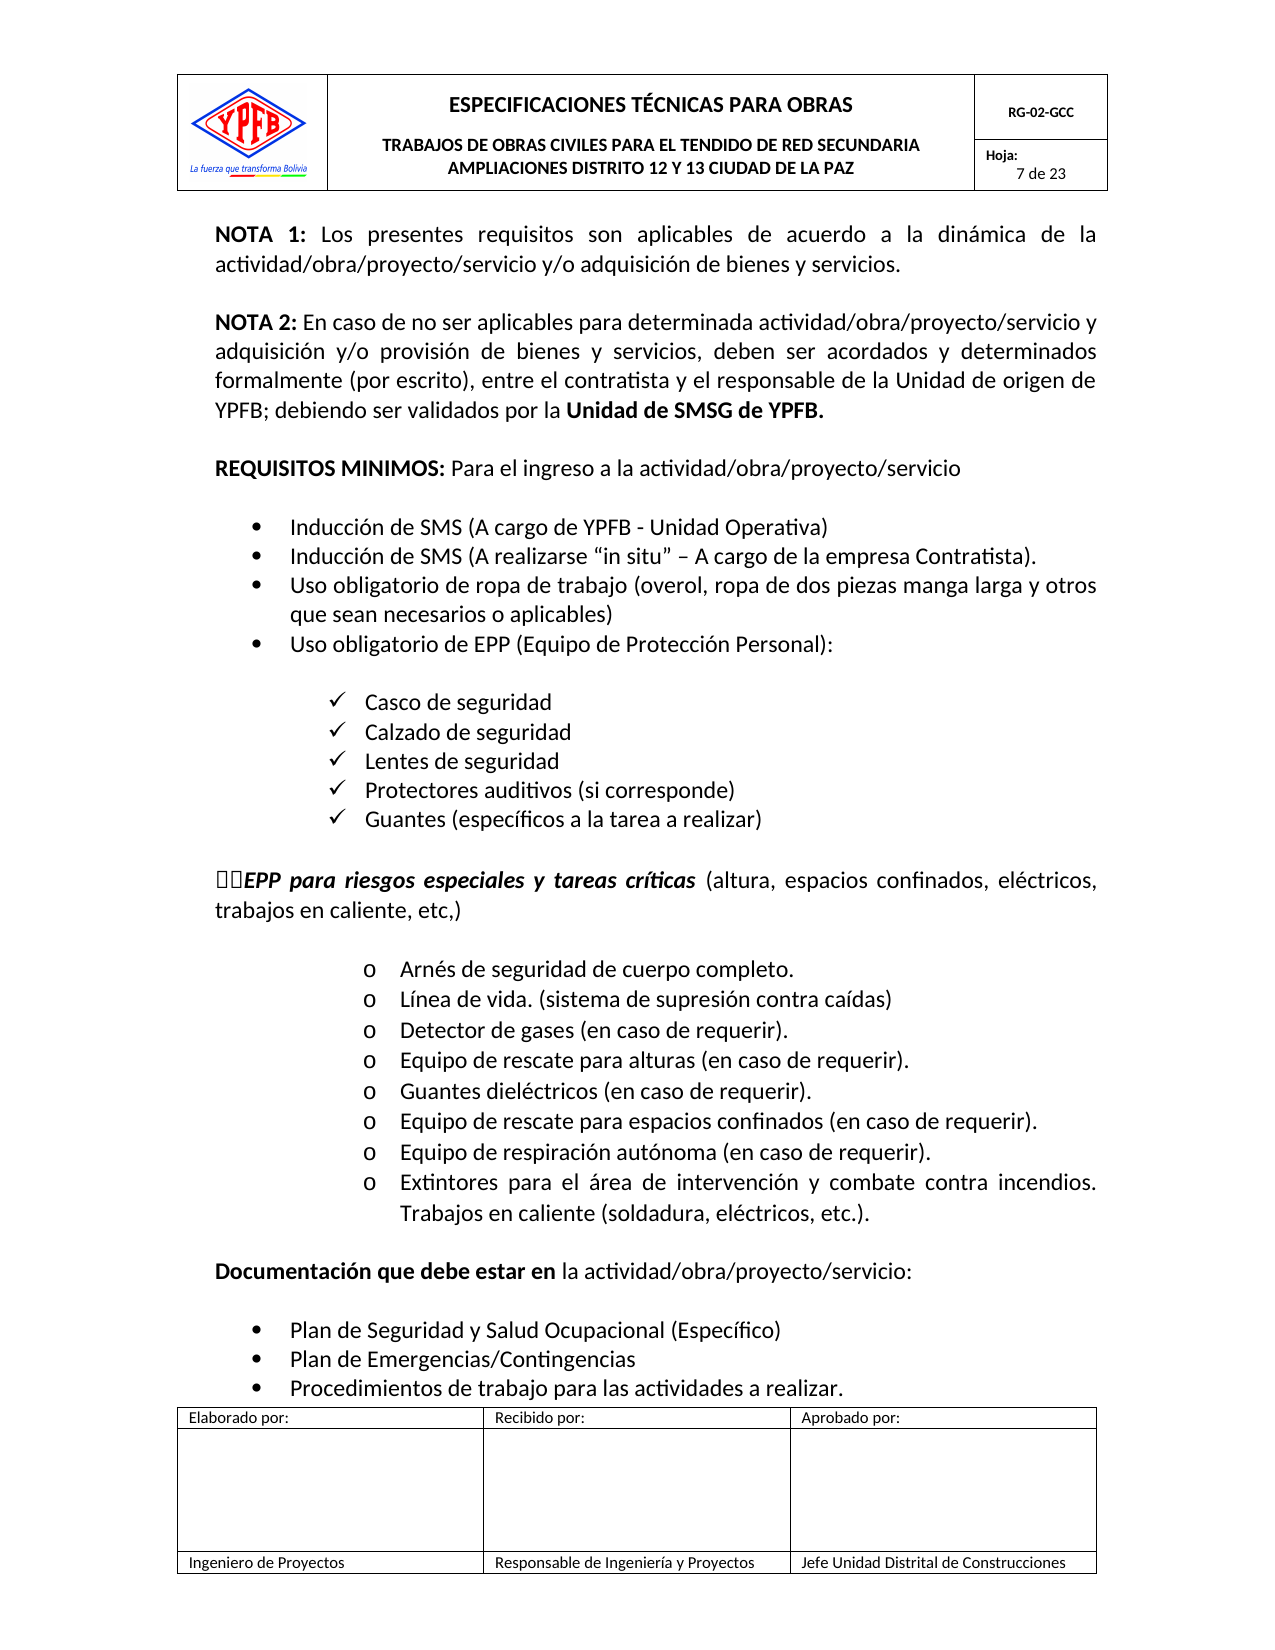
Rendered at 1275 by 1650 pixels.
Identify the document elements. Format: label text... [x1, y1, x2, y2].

list Equipo de respiración autónoma (en caso de requerir). [362, 1137, 1098, 1167]
list Guantes dieléctricos (en caso de requerir). [362, 1076, 1098, 1106]
text NOTA 1: Los presentes requisitos son aplicables de acuerdo a la dinámica de la actividad/obra/proyecto/servicio y/o adquisición de bienes y servicios. [215, 219, 1098, 278]
list Calzado de seguridad [327, 717, 1098, 746]
list Uso obligatorio de EPP (Equipo de Protección Personal): [252, 629, 1098, 658]
text EPP para riesgos especiales y tareas críticas (altura, espacios confinados, eléctricos, trabajos en caliente, etc,) [215, 863, 1098, 925]
list Casco de seguridad [327, 687, 1098, 717]
list Arnés de seguridad de cuerpo completo. [362, 954, 1098, 984]
list Inducción de SMS (A realizarse “in situ” – A cargo de la empresa Contratista). [252, 541, 1098, 570]
list Inducción de SMS (A cargo de YPFB - Unidad Operativa) [252, 512, 1098, 541]
list Plan de Emergencias/Contingencias [252, 1344, 1098, 1373]
list Protectores auditivos (si corresponde) [327, 775, 1098, 804]
text Documentación que debe estar en la actividad/obra/proyecto/servicio: [215, 1256, 1098, 1286]
list Detector de gases (en caso de requerir). [362, 1015, 1098, 1045]
list Procedimientos de trabajo para las actividades a realizar. [252, 1373, 1098, 1403]
list Equipo de rescate para espacios confinados (en caso de requerir). [362, 1106, 1098, 1137]
list Equipo de rescate para alturas (en caso de requerir). [362, 1045, 1098, 1076]
list Plan de Seguridad y Salud Ocupacional (Específico) [252, 1315, 1098, 1344]
list Lentes de seguridad [327, 746, 1098, 775]
text NOTA 2: En caso de no ser aplicables para determinada actividad/obra/proyecto/servicio y adquisición y/o provisión de bienes y servicios, deben ser acordados y determinados formalmente (por escrito), entre el contratista y el responsable de la Unidad de origen de YPFB; debiendo ser validados por la Unidad de SMSG de YPFB. [215, 307, 1098, 424]
list Línea de vida. (sistema de supresión contra caídas) [362, 984, 1098, 1015]
text REQUISITOS MINIMOS: Para el ingreso a la actividad/obra/proyecto/servicio [215, 453, 1098, 483]
picture [188, 83, 308, 182]
list Guantes (específicos a la tarea a realizar) [327, 804, 1098, 834]
list Uso obligatorio de ropa de trabajo (overol, ropa de dos piezas manga larga y otros que sean necesarios o aplicables) [252, 570, 1098, 629]
list Extintores para el área de intervención y combate contra incendios. Trabajos en caliente (soldadura, eléctricos, etc.). [362, 1167, 1098, 1227]
